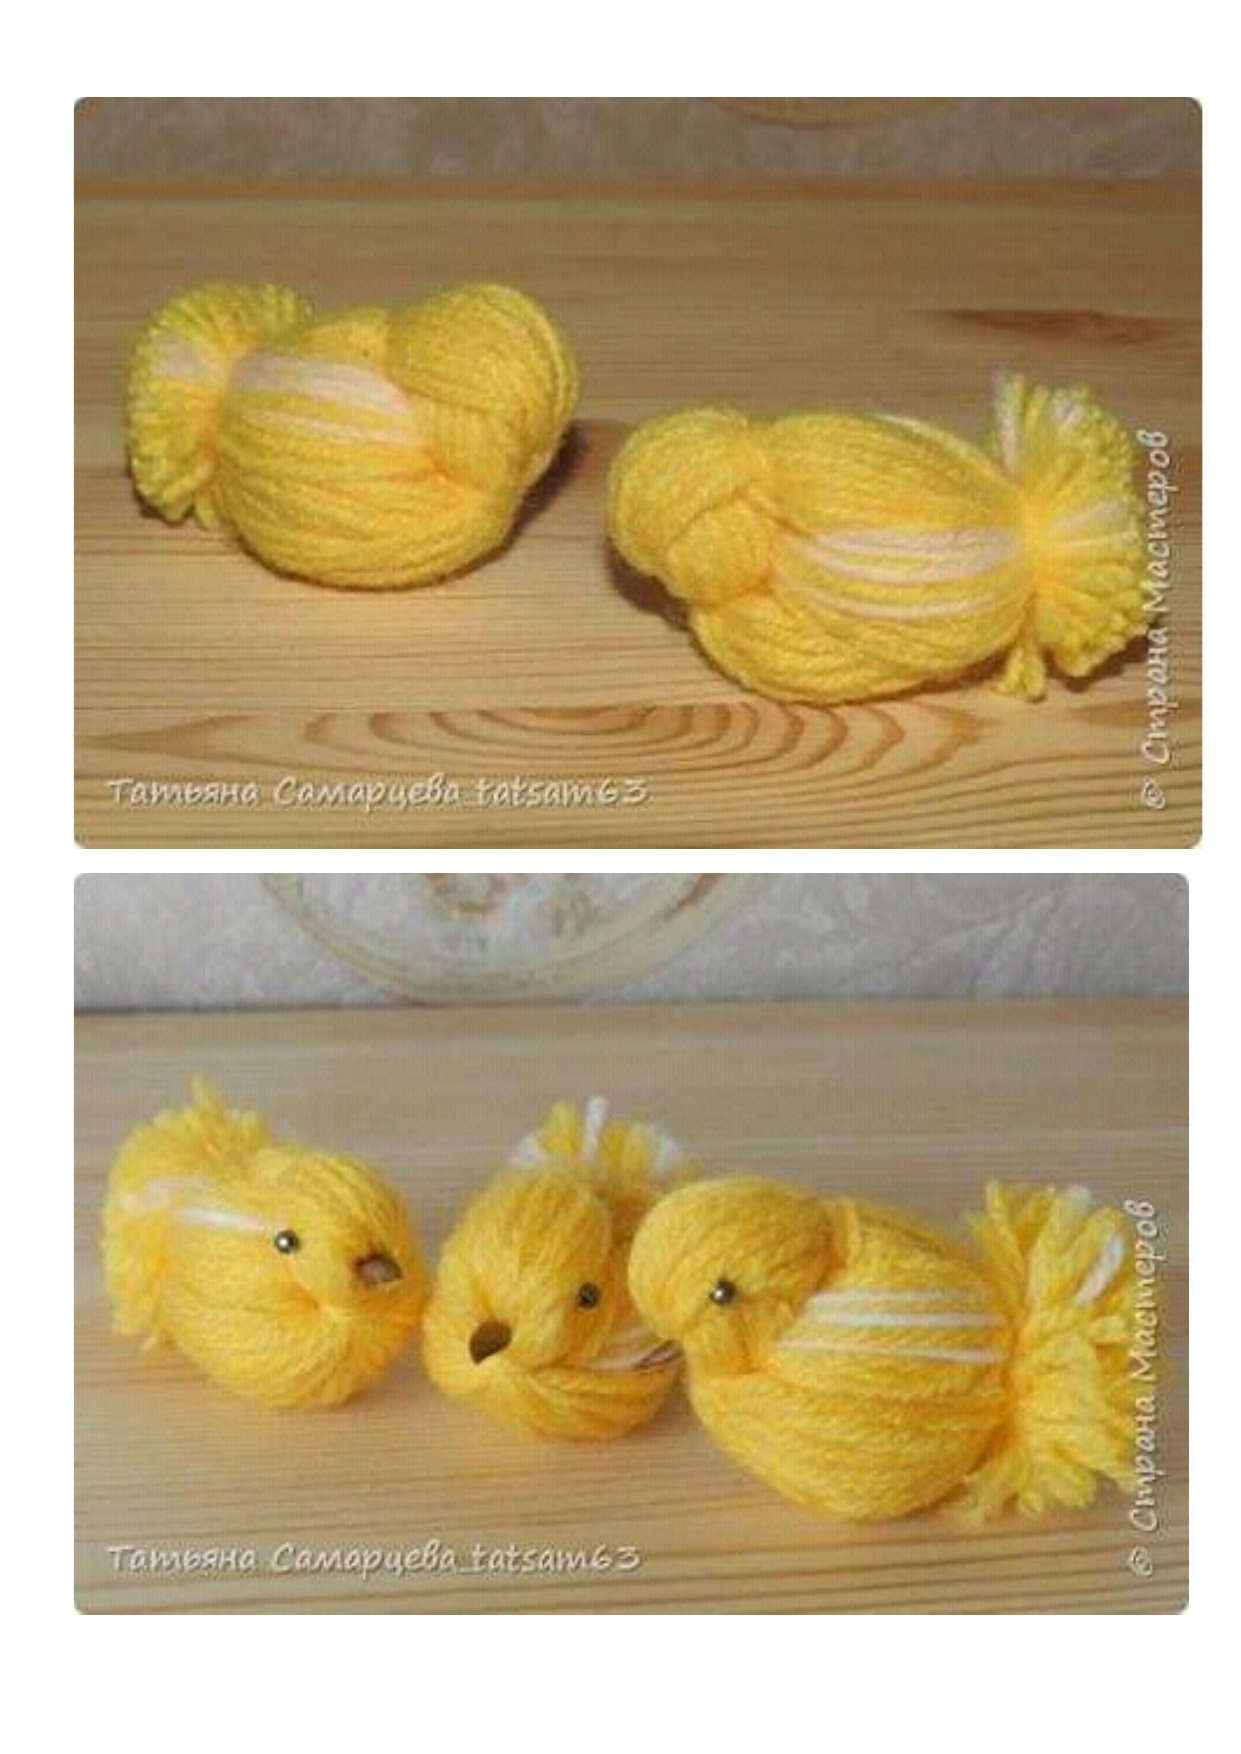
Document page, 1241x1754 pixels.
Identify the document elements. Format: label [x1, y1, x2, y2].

picture [73, 97, 1203, 849]
picture [73, 873, 1189, 1615]
